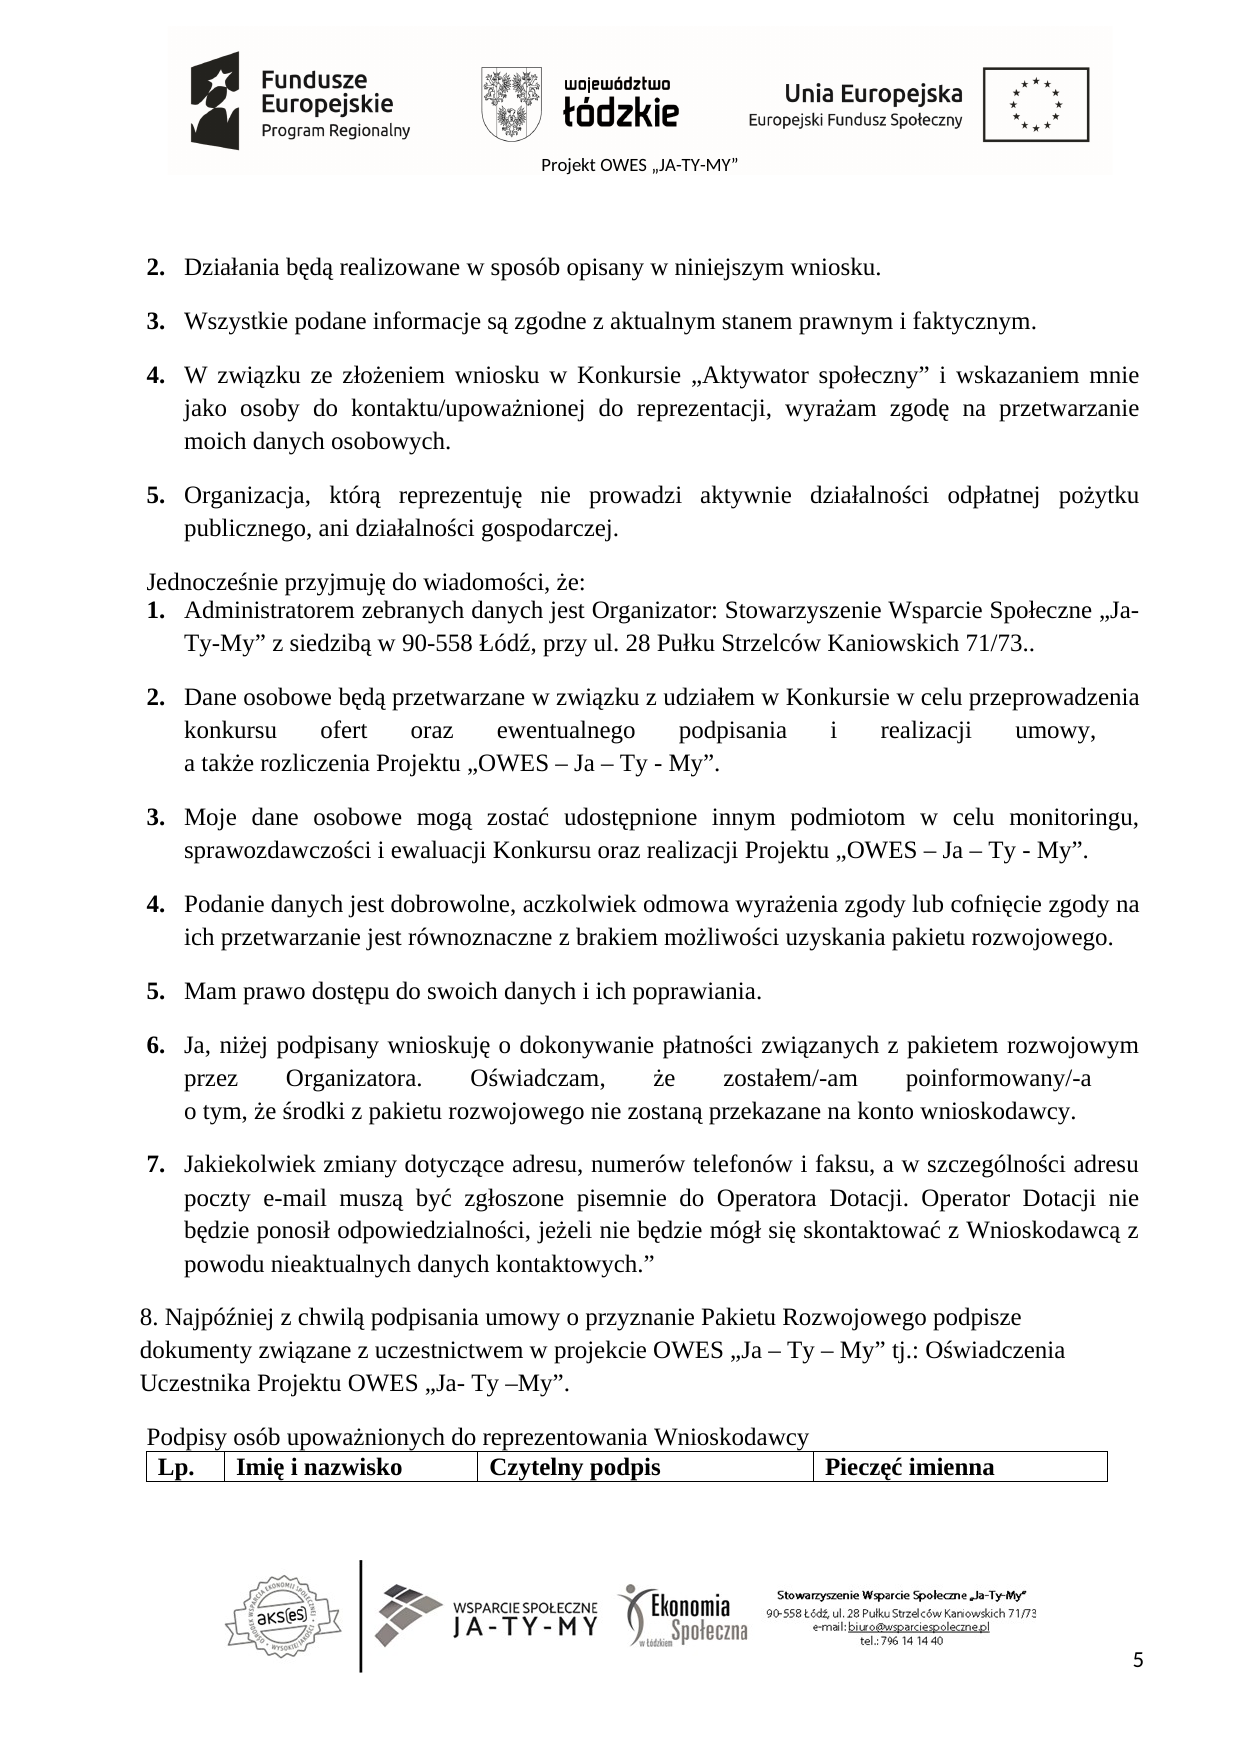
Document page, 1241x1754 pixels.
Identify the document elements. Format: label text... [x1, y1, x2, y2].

list Ja, niżej podpisany wnioskuję o dokonywanie płatności związanych z pakietem rozwojowym przez Organizatora. Oświadczam, że zostałem/-am poinformowany/-a o tym, że środki z pakietu rozwojowego nie zostaną przekazane na konto wnioskodawcy. [146, 1030, 1140, 1124]
text 8. Najpóźniej z chwilą podpisania umowy o przyznanie Pakietu Rozwojowego podpisze dokumenty związane z uczestnictwem w projekcie OWES „Ja – Ty – My” tj.: Oświadczenia Uczestnika Projektu OWES „Ja- Ty –My”. [139, 1302, 1140, 1397]
list W związku ze złożeniem wniosku w Konkursie „Aktywator społeczny” i wskazaniem mnie jako osoby do kontaktu/upoważnionej do reprezentacji, wyrażam zgodę na przetwarzanie moich danych osobowych. [146, 360, 1140, 454]
text Jednocześnie przyjmuję do wiadomości, że: [146, 567, 1140, 595]
table_header Pieczęć imienna [814, 1452, 1107, 1481]
text Podpisy osób upoważnionych do reprezentowania Wnioskodawcy [146, 1422, 1140, 1451]
picture [167, 26, 1113, 175]
table_header Lp. [147, 1452, 224, 1481]
list Organizacja, którą reprezentuję nie prowadzi aktywnie działalności odpłatnej pożytku publicznego, ani działalności gospodarczej. [146, 480, 1140, 541]
list Moje dane osobowe mogą zostać udostępnione innym podmiotom w celu monitoringu, sprawozdawczości i ewaluacji Konkursu oraz realizacji Projektu „OWES – Ja – Ty - My”. [146, 802, 1140, 864]
list Mam prawo dostępu do swoich danych i ich poprawiania. [146, 976, 1140, 1004]
list Administratorem zebranych danych jest Organizator: Stowarzyszenie Wsparcie Społeczne „Ja-Ty-My” z siedzibą w 90-558 Łódź, przy ul. 28 Pułku Strzelców Kaniowskich 71/73.. [146, 595, 1140, 657]
list Dane osobowe będą przetwarzane w związku z udziałem w Konkursie w celu przeprowadzenia konkursu ofert oraz ewentualnego podpisania i realizacji umowy, a także rozliczenia Projektu „OWES – Ja – Ty - My”. [146, 682, 1140, 777]
list Podanie danych jest dobrowolne, aczkolwiek odmowa wyrażenia zgody lub cofnięcie zgody na ich przetwarzanie jest równoznaczne z brakiem możliwości uzyskania pakietu rozwojowego. [146, 889, 1140, 951]
table_header Czytelny podpis [478, 1452, 813, 1481]
list Wszystkie podane informacje są zgodne z aktualnym stanem prawnym i faktycznym. [146, 306, 1140, 335]
picture [224, 1560, 1037, 1673]
table_header Imię i nazwisko [225, 1452, 477, 1481]
list Jakiekolwiek zmiany dotyczące adresu, numerów telefonów i faksu, a w szczególności adresu poczty e-mail muszą być zgłoszone pisemnie do Operatora Dotacji. Operator Dotacji nie będzie ponosił odpowiedzialności, jeżeli nie będzie mógł się skontaktować z Wnioskodawcą z powodu nieaktualnych danych kontaktowych.” [146, 1149, 1140, 1277]
list Działania będą realizowane w sposób opisany w niniejszym wniosku. [146, 252, 1140, 281]
